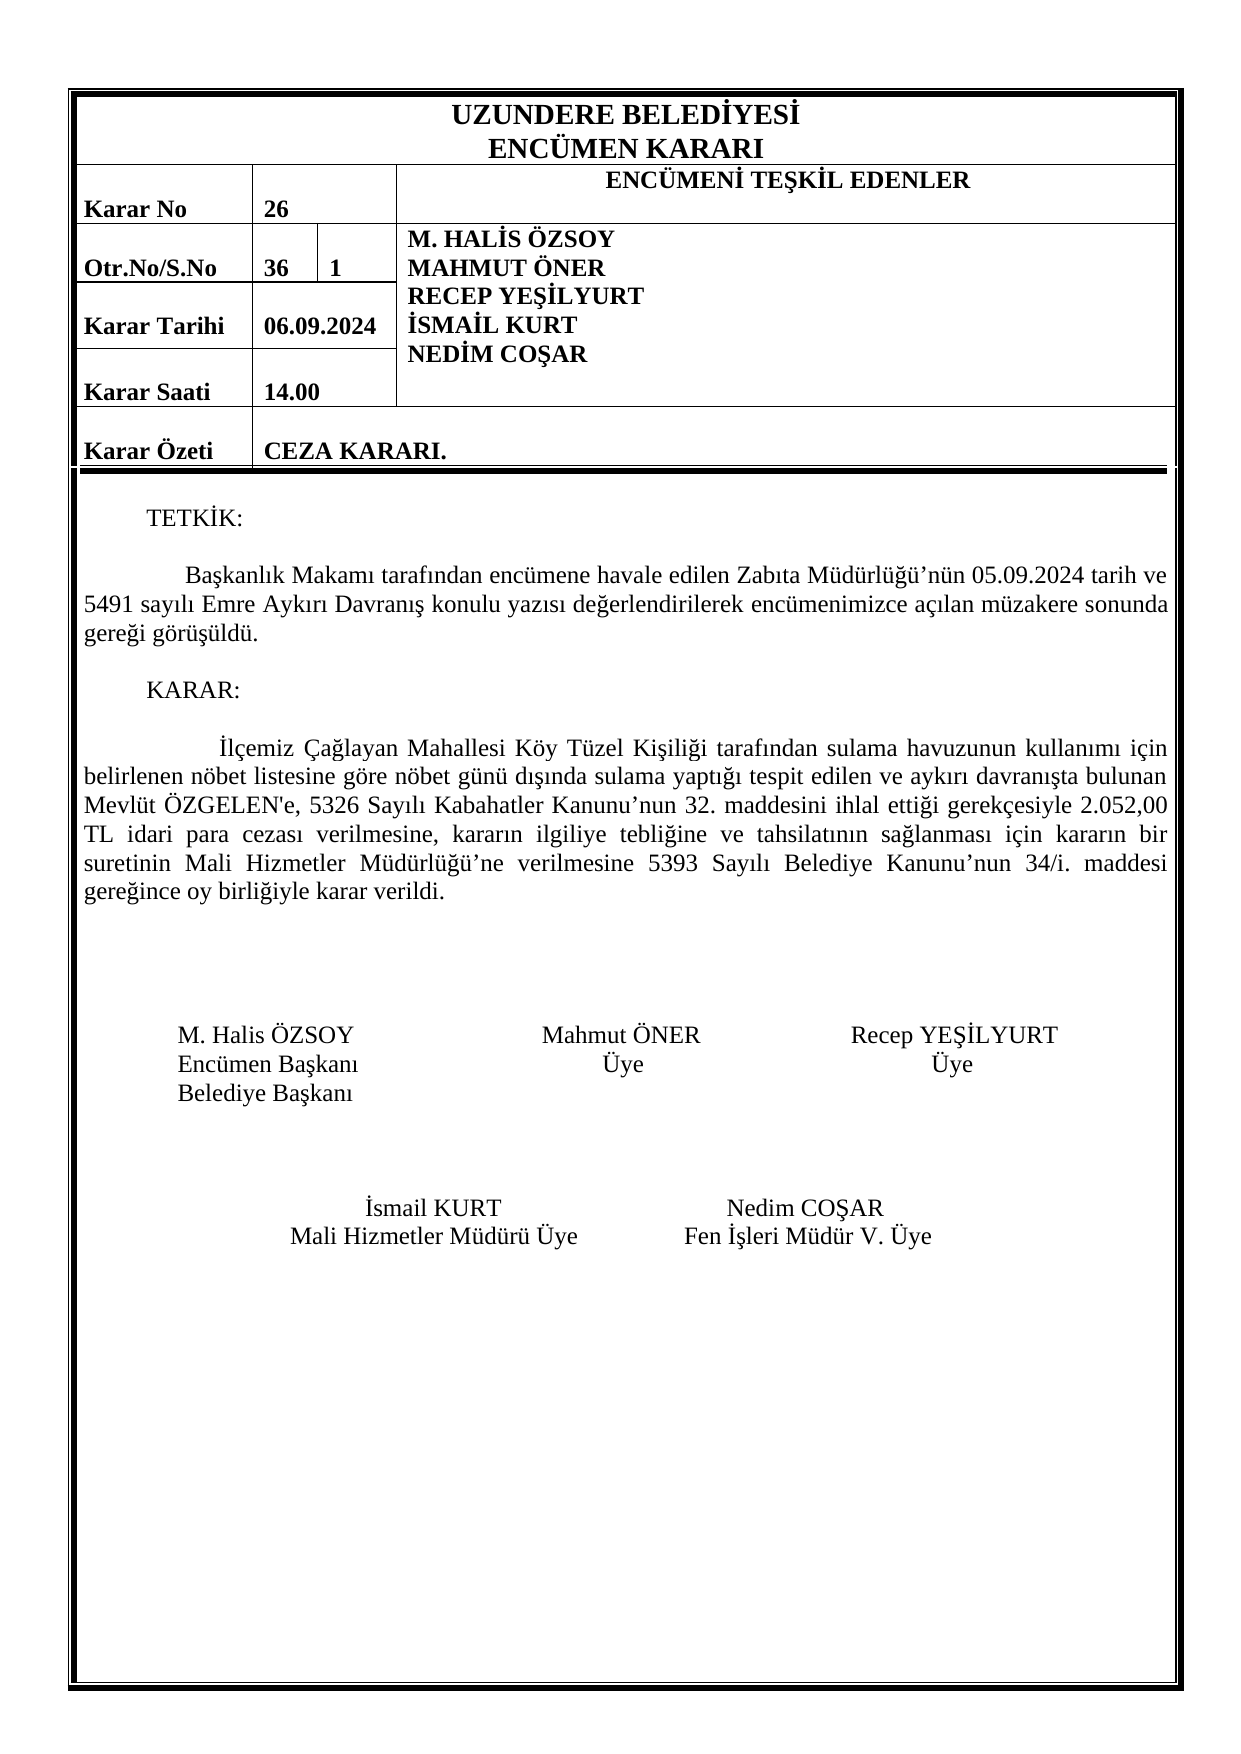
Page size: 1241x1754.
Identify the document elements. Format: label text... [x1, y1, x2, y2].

table_cell ENCÜMENİ TEŞKİL EDENLER [397, 165, 1175, 223]
table_cell TETKİK: Başkanlık Makamı tarafından encümene havale edilen Zabıta Müdürlüğü’nün 05.09.2024 tarih ve 5491 sayılı Emre Aykırı Davranış konulu yazısı değerlendirilerek encümenimizce açılan müzakere sonunda gereği görüşüldü. KARAR: İlçemiz Çağlayan Mahallesi Köy Tüzel Kişiliği tarafından sulama havuzunun kullanımı için belirlenen nöbet listesine göre nöbet günü dışında sulama yaptığı tespit edilen ve aykırı davranışta bulunan Mevlüt ÖZGELEN'e, 5326 Sayılı Kabahatler Kanunu’nun 32. maddesini ihlal ettiği gerekçesiyle 2.052,00 TL idari para cezası verilmesine, kararın ilgiliye tebliğine ve tahsilatının sağlanması için kararın bir suretinin Mali Hizmetler Müdürlüğü’ne verilmesine 5393 Sayılı Belediye Kanunu’nun 34/i. maddesi gereğince oy birliğiyle karar verildi. M. Halis ÖZSOY Mahmut ÖNER Recep YEŞİLYURT Encümen Başkanı Üye Üye Belediye Başkanı İsmail KURT Nedim COŞAR Mali Hizmetler Müdürü Üye Fen İşleri Müdür V. Üye [72, 465, 1178, 1681]
table_cell Karar Saati [77, 349, 252, 406]
table_cell 1 [318, 224, 396, 281]
table_cell 36 [253, 224, 317, 281]
table_header UZUNDERE BELEDİYESİ ENCÜMEN KARARI [77, 97, 1175, 164]
table_cell Otr.No/S.No [77, 224, 252, 281]
table_cell Karar Özeti [77, 407, 252, 464]
table_cell Karar Tarihi [77, 283, 252, 347]
table_cell CEZA KARARI. [253, 407, 1175, 464]
table_cell 26 [253, 165, 396, 223]
table_cell 14.00 [253, 349, 396, 406]
table_cell 06.09.2024 [253, 283, 396, 347]
table_cell Karar No [77, 165, 252, 223]
table_cell M. HALİS ÖZSOY MAHMUT ÖNER RECEP YEŞİLYURT İSMAİL KURT NEDİM COŞAR [397, 224, 1175, 406]
